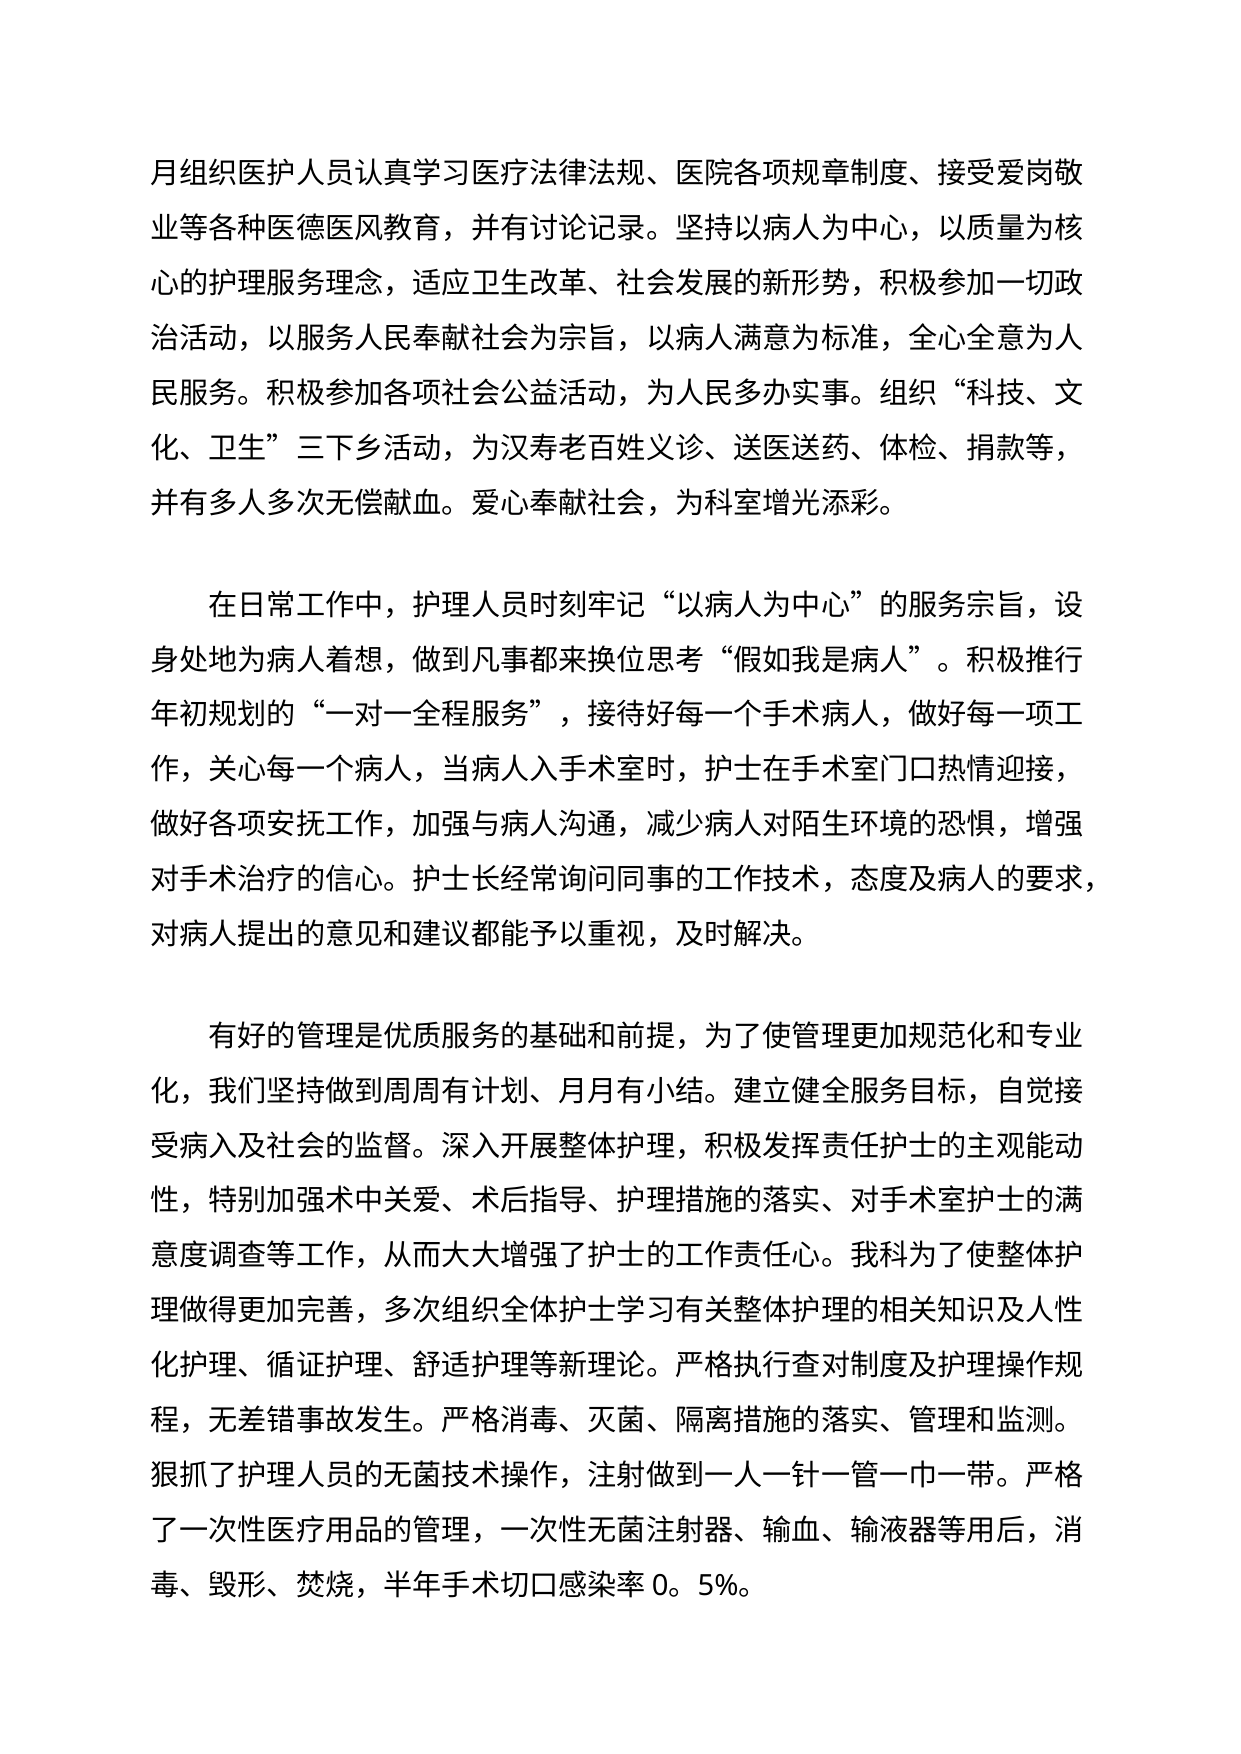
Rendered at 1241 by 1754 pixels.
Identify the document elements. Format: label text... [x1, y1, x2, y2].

text 有好的管理是优质服务的基础和前提，为了使管理更加规范化和专业化，我们坚持做到周周有计划、月月有小结。建立健全服务目标，自觉接受病入及社会的监督。深入开展整体护理，积极发挥责任护士的主观能动性，特别加强术中关爱、术后指导、护理措施的落实、对手术室护士的满意度调查等工作，从而大大增强了护士的工作责任心。我科为了使整体护理做得更加完善，多次组织全体护士学习有关整体护理的相关知识及人性化护理、循证护理、舒适护理等新理论。严格执行查对制度及护理操作规程，无差错事故发生。严格消毒、灭菌、隔离措施的落实、管理和监测。狠抓了护理人员的无菌技术操作，注射做到一人一针一管一巾一带。严格了一次性医疗用品的管理，一次性无菌注射器、输血、输液器等用后，消毒、毁形、焚烧，半年手术切口感染率0。5%。 [150, 1012, 1090, 1604]
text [150, 150, 1090, 522]
text 在日常工作中，护理人员时刻牢记“以病人为中心”的服务宗旨，设身处地为病人着想，做到凡事都来换位思考“假如我是病人”。积极推行年初规划的“一对一全程服务”，接待好每一个手术病人，做好每一项工作，关心每一个病人，当病人入手术室时，护士在手术室门口热情迎接，做好各项安抚工作，加强与病人沟通，减少病人对陌生环境的恐惧，增强对手术治疗的信心。护士长经常询问同事的工作技术，态度及病人的要求，对病人提出的意见和建议都能予以重视，及时解决。 [150, 581, 1090, 953]
